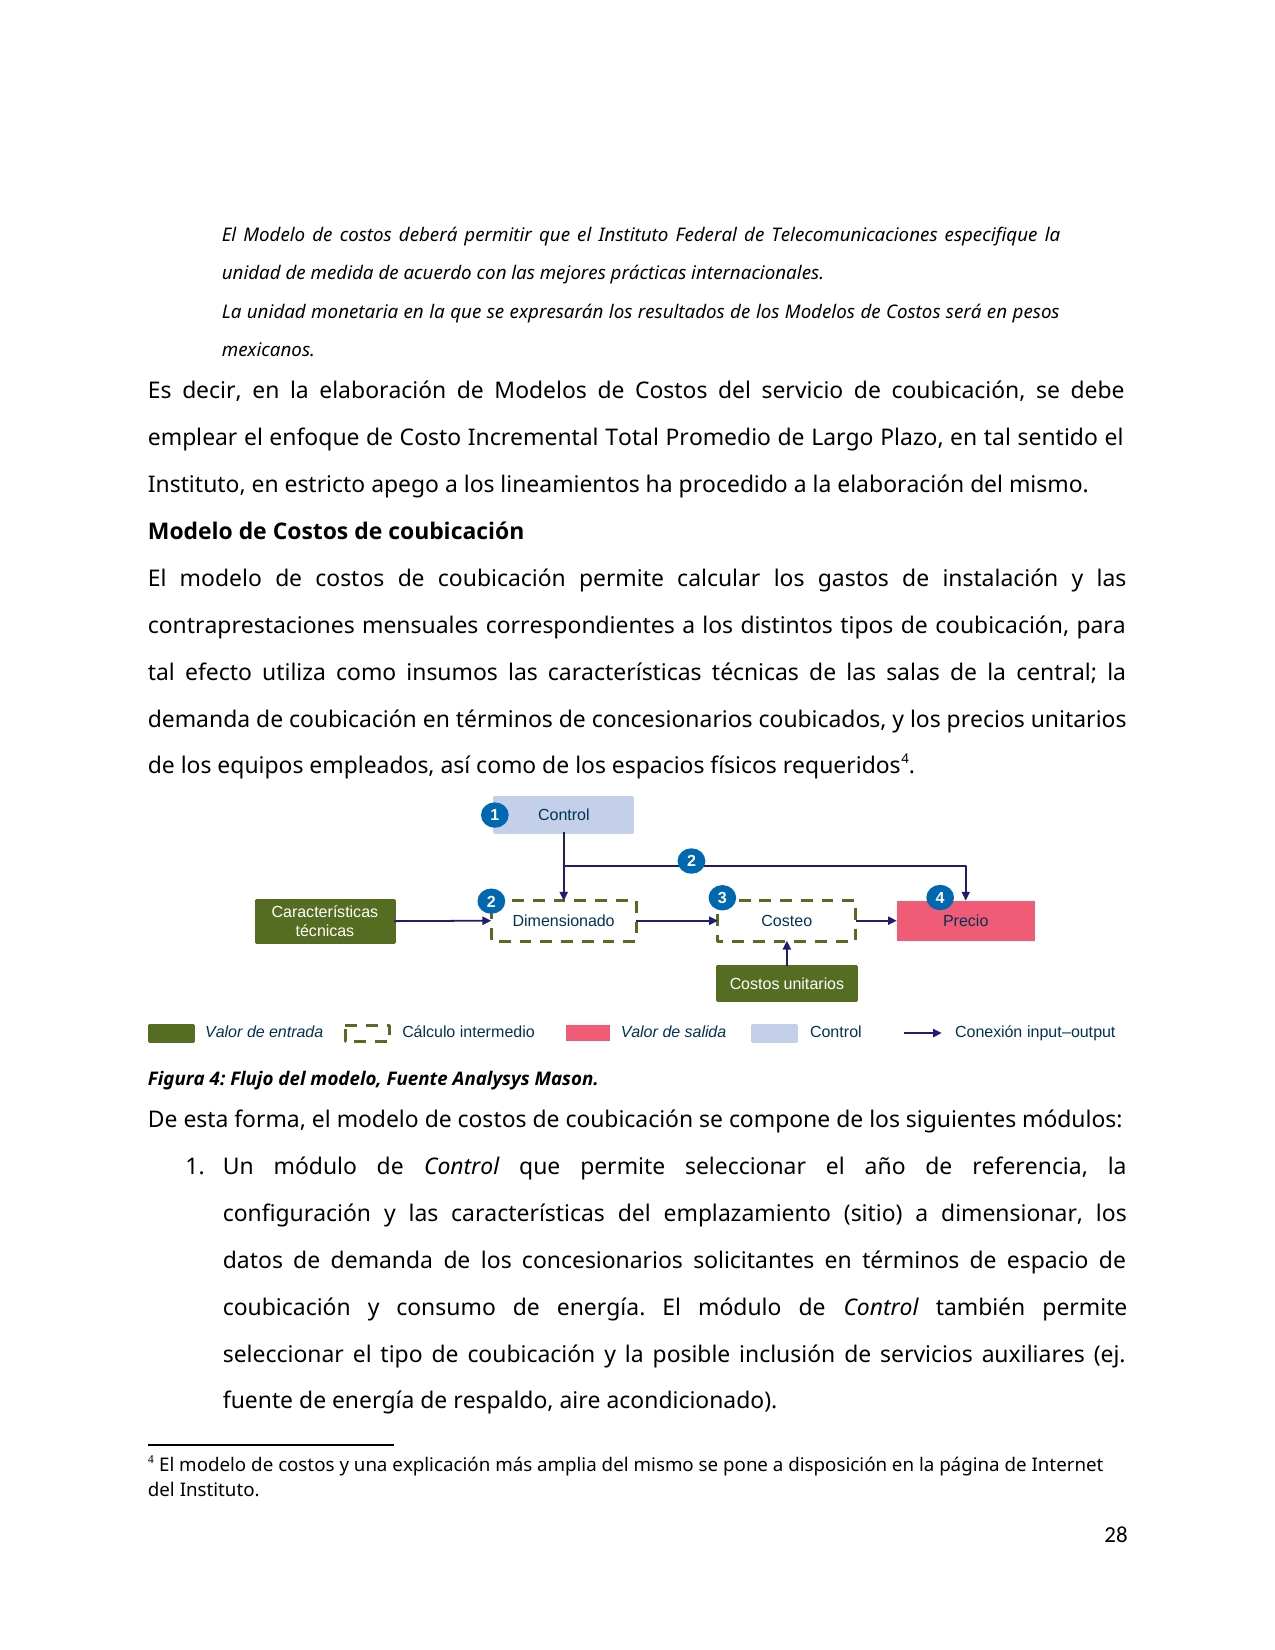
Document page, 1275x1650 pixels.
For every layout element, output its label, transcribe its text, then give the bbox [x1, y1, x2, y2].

text Es decir, en la elaboración de Modelos de Costos del servicio de coubicación, se debe emplear el enfoque de Costo Incremental Total Promedio de Largo Plazo, en tal sentido el Instituto, en estricto apego a los lineamientos ha procedido a la elaboración del mismo. [148, 374, 1125, 499]
text De esta forma, el modelo de costos de coubicación se compone de los siguientes módulos: [148, 1103, 1127, 1134]
text Modelo de Costos de coubicación [148, 515, 1127, 546]
text Figura 4: Flujo del modelo, Fuente Analysys Mason. [148, 1065, 1127, 1090]
text El modelo de costos de coubicación permite calcular los gastos de instalación y las contraprestaciones mensuales correspondientes a los distintos tipos de coubicación, para tal efecto utiliza como insumos las características técnicas de las salas de la central; la demanda de coubicación en términos de concesionarios coubicados, y los precios unitarios de los equipos empleados, así como de los espacios físicos requeridos. [148, 562, 1127, 781]
list Un módulo de Control que permite seleccionar el año de referencia, la configuración y las características del emplazamiento (sitio) a dimensionar, los datos de demanda de los concesionarios solicitantes en términos de espacio de coubicación y consumo de energía. El módulo de Control también permite seleccionar el tipo de coubicación y la posible inclusión de servicios auxiliares (ej. fuente de energía de respaldo, aire acondicionado). [185, 1150, 1127, 1416]
text El Modelo de costos deberá permitir que el Instituto Federal de Telecomunicaciones especifique la unidad de medida de acuerdo con las mejores prácticas internacionales. [222, 221, 1063, 285]
text La unidad monetaria en la que se expresarán los resultados de los Modelos de Costos será en pesos mexicanos. [222, 298, 1063, 362]
